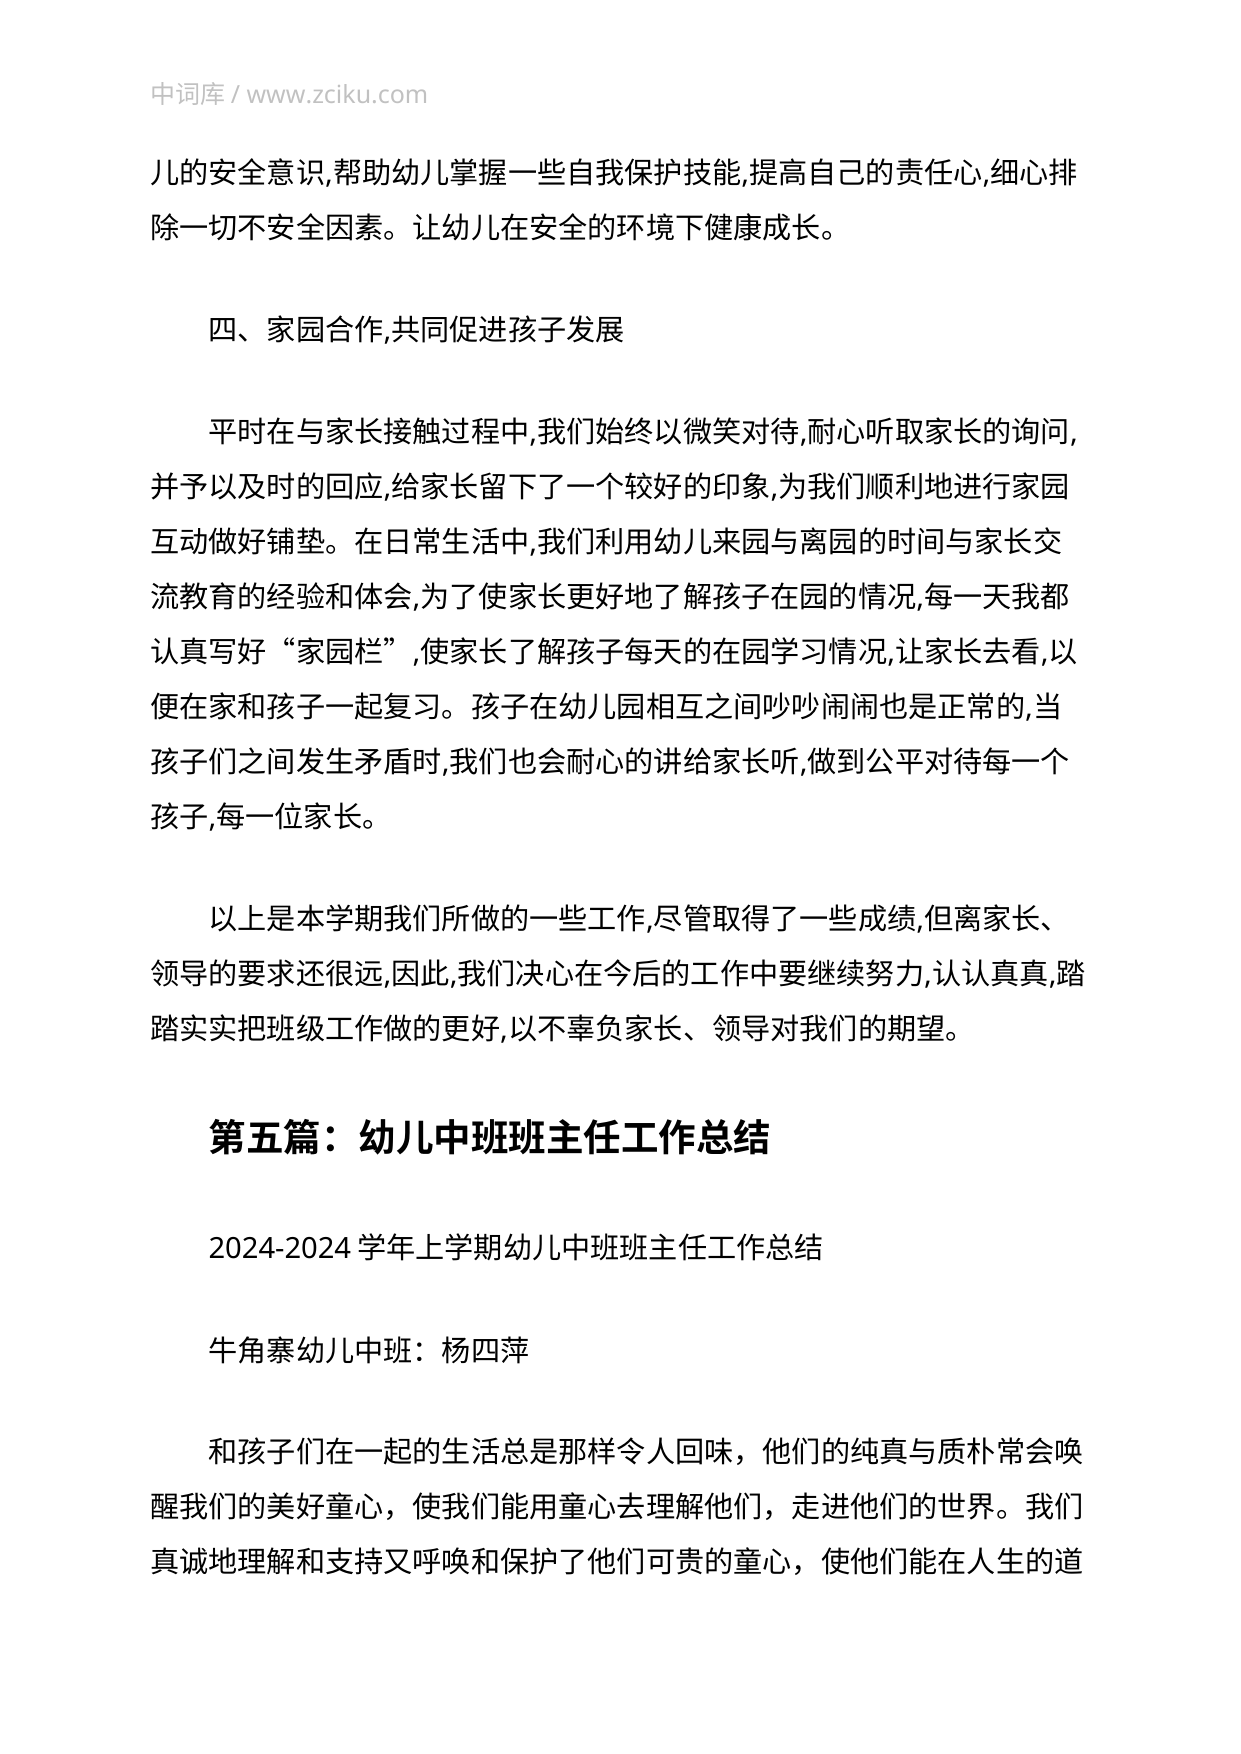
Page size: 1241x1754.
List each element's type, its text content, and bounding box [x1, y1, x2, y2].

text 第五篇：幼儿中班班主任工作总结 [150, 1108, 1090, 1162]
text 以上是本学期我们所做的一些工作,尽管取得了一些成绩,但离家长、领导的要求还很远,因此,我们决心在今后的工作中要继续努力,认认真真,踏踏实实把班级工作做的更好,以不辜负家长、领导对我们的期望。 [150, 896, 1090, 1048]
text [150, 1429, 1090, 1581]
text 平时在与家长接触过程中,我们始终以微笑对待,耐心听取家长的询问,并予以及时的回应,给家长留下了一个较好的印象,为我们顺利地进行家园互动做好铺垫。在日常生活中,我们利用幼儿来园与离园的时间与家长交流教育的经验和体会,为了使家长更好地了解孩子在园的情况,每一天我都认真写好“家园栏”,使家长了解孩子每天的在园学习情况,让家长去看,以便在家和孩子一起复习。孩子在幼儿园相互之间吵吵闹闹也是正常的,当孩子们之间发生矛盾时,我们也会耐心的讲给家长听,做到公平对待每一个孩子,每一位家长。 [150, 409, 1090, 836]
text 牛角寨幼儿中班：杨四萍 [150, 1327, 1090, 1369]
text 2024-2024学年上学期幼儿中班班主任工作总结 [150, 1225, 1090, 1267]
text 四、家园合作,共同促进孩子发展 [150, 307, 1090, 349]
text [150, 150, 1090, 247]
